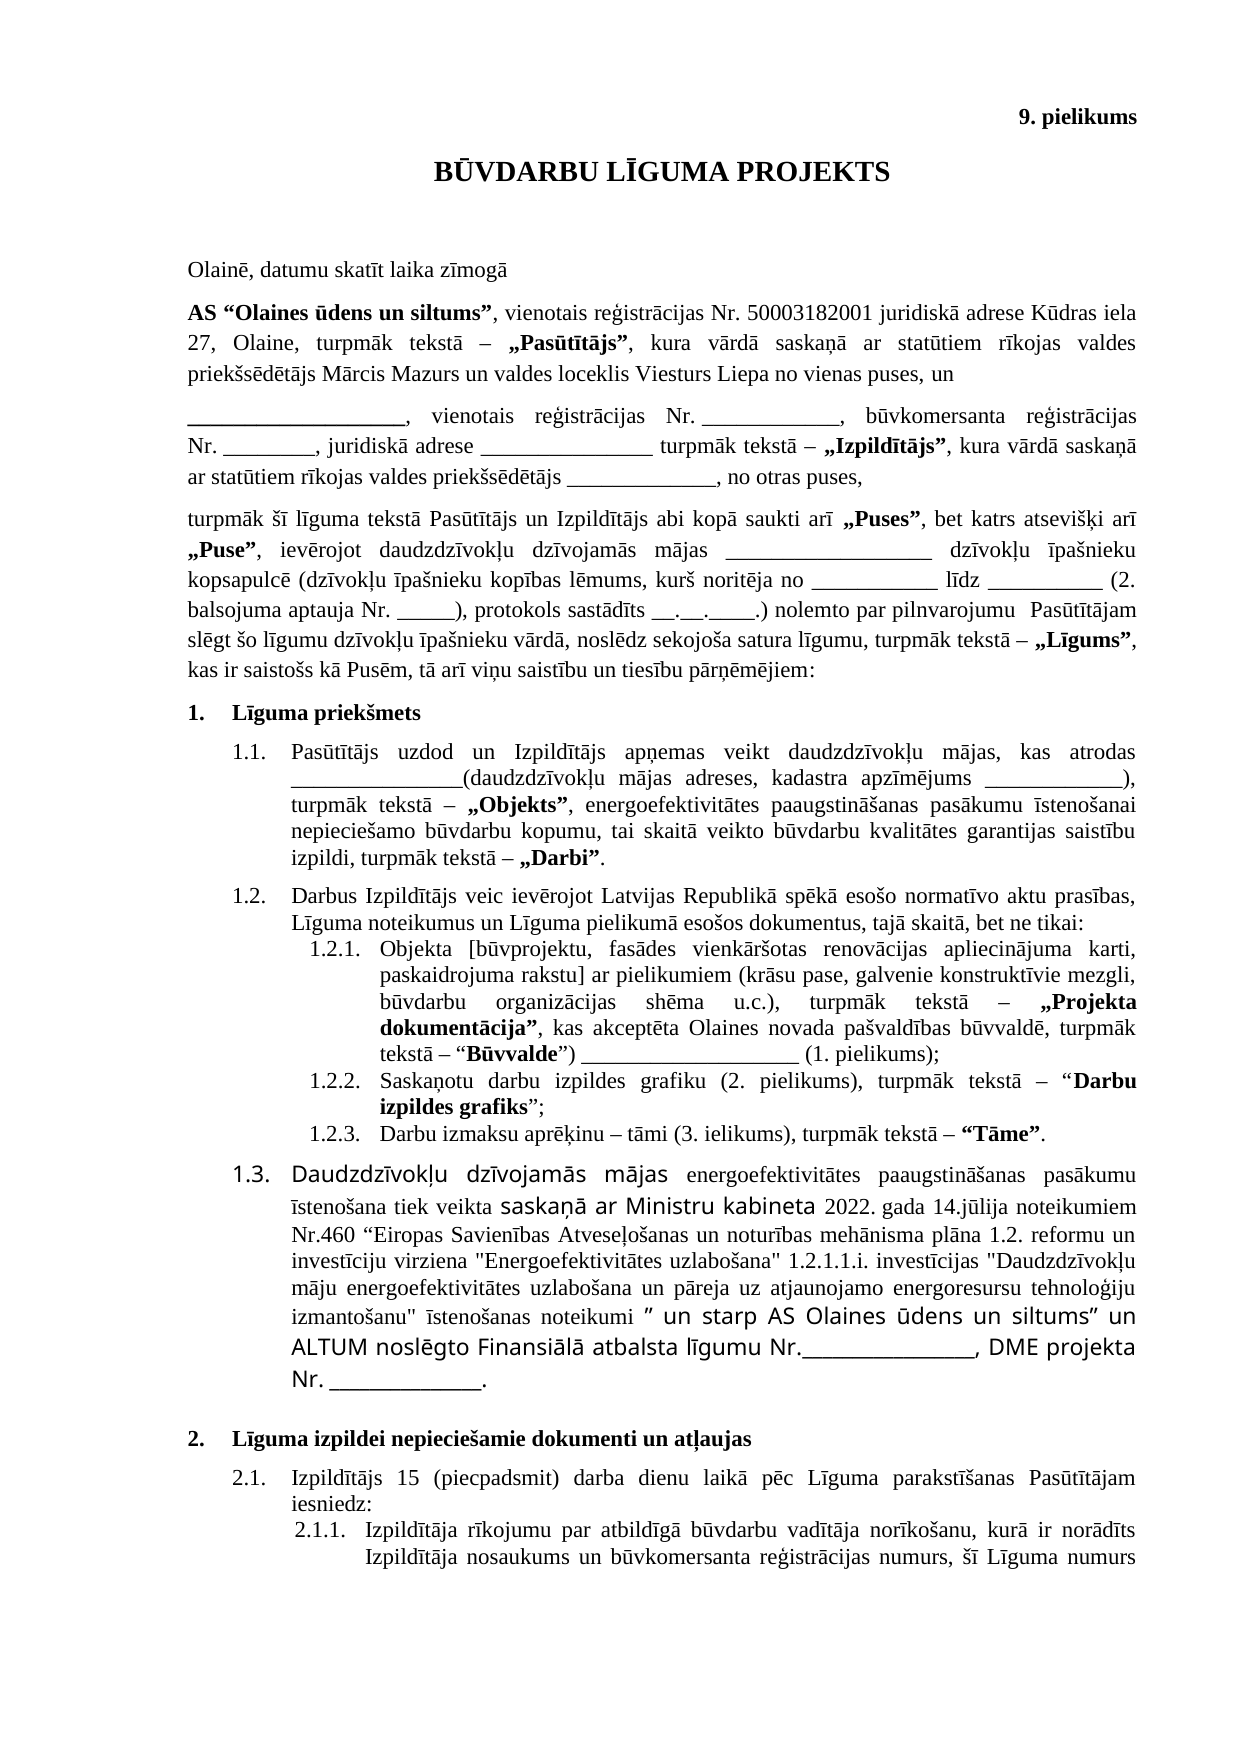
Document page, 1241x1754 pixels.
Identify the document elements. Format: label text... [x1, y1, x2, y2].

text turpmāk šī līguma tekstā Pasūtītājs un Izpildītājs abi kopā saukti arī „Puses”, bet katrs atsevišķi arī „Puse”, ievērojot daudzdzīvokļu dzīvojamās mājas __________________ dzīvokļu īpašnieku kopsapulcē (dzīvokļu īpašnieku kopības lēmums, kurš noritēja no ___________ līdz __________ (2. balsojuma aptauja Nr. _____), protokols sastādīts __.__.____.) nolemto par pilnvarojumu Pasūtītājam slēgt šo līgumu dzīvokļu īpašnieku vārdā, noslēdz sekojoša satura līgumu, turpmāk tekstā – „Līgums”, kas ir saistošs kā Pusēm, tā arī viņu saistību un tiesību pārņēmējiem: [187, 506, 1137, 683]
text BŪVDARBU LĪGUMA PROJEKTS [187, 154, 1137, 188]
list Pasūtītājs uzdod un Izpildītājs apņemas veikt daudzdzīvokļu mājas, kas atrodas _______________(daudzdzīvokļu mājas adreses, kadastra apzīmējums ____________), turpmāk tekstā – „Objekts”, energoefektivitātes paaugstināšanas pasākumu īstenošanai nepieciešamo būvdarbu kopumu, tai skaitā veikto būvdarbu kvalitātes garantijas saistību izpildi, turpmāk tekstā – „Darbi”. [232, 738, 1137, 870]
list Līguma izpildei nepieciešamie dokumenti un atļaujas [187, 1425, 1137, 1451]
text Olainē, datumu skatīt laika zīmogā [187, 257, 1137, 283]
text AS “Olaines ūdens un siltums”, vienotais reģistrācijas Nr. 50003182001 juridiskā adrese Kūdras iela 27, Olaine, turpmāk tekstā – „Pasūtītājs”, kura vārdā saskaņā ar statūtiem rīkojas valdes priekšsēdētājs Mārcis Mazurs un valdes loceklis Viesturs Liepa no vienas puses, un [187, 299, 1137, 386]
list Darbu izmaksu aprēķinu – tāmi (3. ielikums), turpmāk tekstā – “Tāme”. [361, 1119, 1137, 1146]
text 9. pielikums [187, 103, 1137, 130]
text ___________________, vienotais reģistrācijas Nr. ____________, būvkomersanta reģistrācijas Nr. ________, juridiskā adrese _______________ turpmāk tekstā – „Izpildītājs”, kura vārdā saskaņā ar statūtiem rīkojas valdes priekšsēdētājs _____________, no otras puses, [187, 402, 1137, 489]
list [346, 1517, 1137, 1569]
list Darbus Izpildītājs veic ievērojot Latvijas Republikā spēkā esošo normatīvo aktu prasības, Līguma noteikumus un Līguma pielikumā esošos dokumentus, tajā skaitā, bet ne tikai: [232, 882, 1137, 935]
list Līguma priekšmets [187, 699, 1137, 726]
list Saskaņotu darbu izpildes grafiku (2. pielikums), turpmāk tekstā – “Darbu izpildes grafiks”; [361, 1067, 1137, 1119]
list Objekta [būvprojektu, fasādes vienkāršotas renovācijas apliecinājuma karti, paskaidrojuma rakstu] ar pielikumiem (krāsu pase, galvenie konstruktīvie mezgli, būvdarbu organizācijas shēma u.c.), turpmāk tekstā – „Projekta dokumentācija”, kas akceptēta Olaines novada pašvaldības būvvaldē, turpmāk tekstā – “Būvvalde”) ___________________ (1. pielikums); [361, 935, 1137, 1067]
list Izpildītājs 15 (piecpadsmit) darba dienu laikā pēc Līguma parakstīšanas Pasūtītājam iesniedz: [232, 1464, 1137, 1517]
list Daudzdzīvokļu dzīvojamās mājas energoefektivitātes paaugstināšanas pasākumu īstenošana tiek veikta saskaņā ar Ministru kabineta 2022. gada 14.jūlija noteikumiem Nr.460 “Eiropas Savienības Atveseļošanas un noturības mehānisma plāna 1.2. reformu un investīciju virziena "Energoefektivitātes uzlabošana" 1.2.1.1.i. investīcijas "Daudzdzīvokļu māju energoefektivitātes uzlabošana un pāreja uz atjaunojamo energoresursu tehnoloģiju izmantošanu" īstenošanas noteikumi ” un starp AS Olaines ūdens un siltums” un ALTUM noslēgto Finansiālā atbalsta līgumu Nr._________________, DME projekta Nr. _______________. [232, 1158, 1137, 1394]
